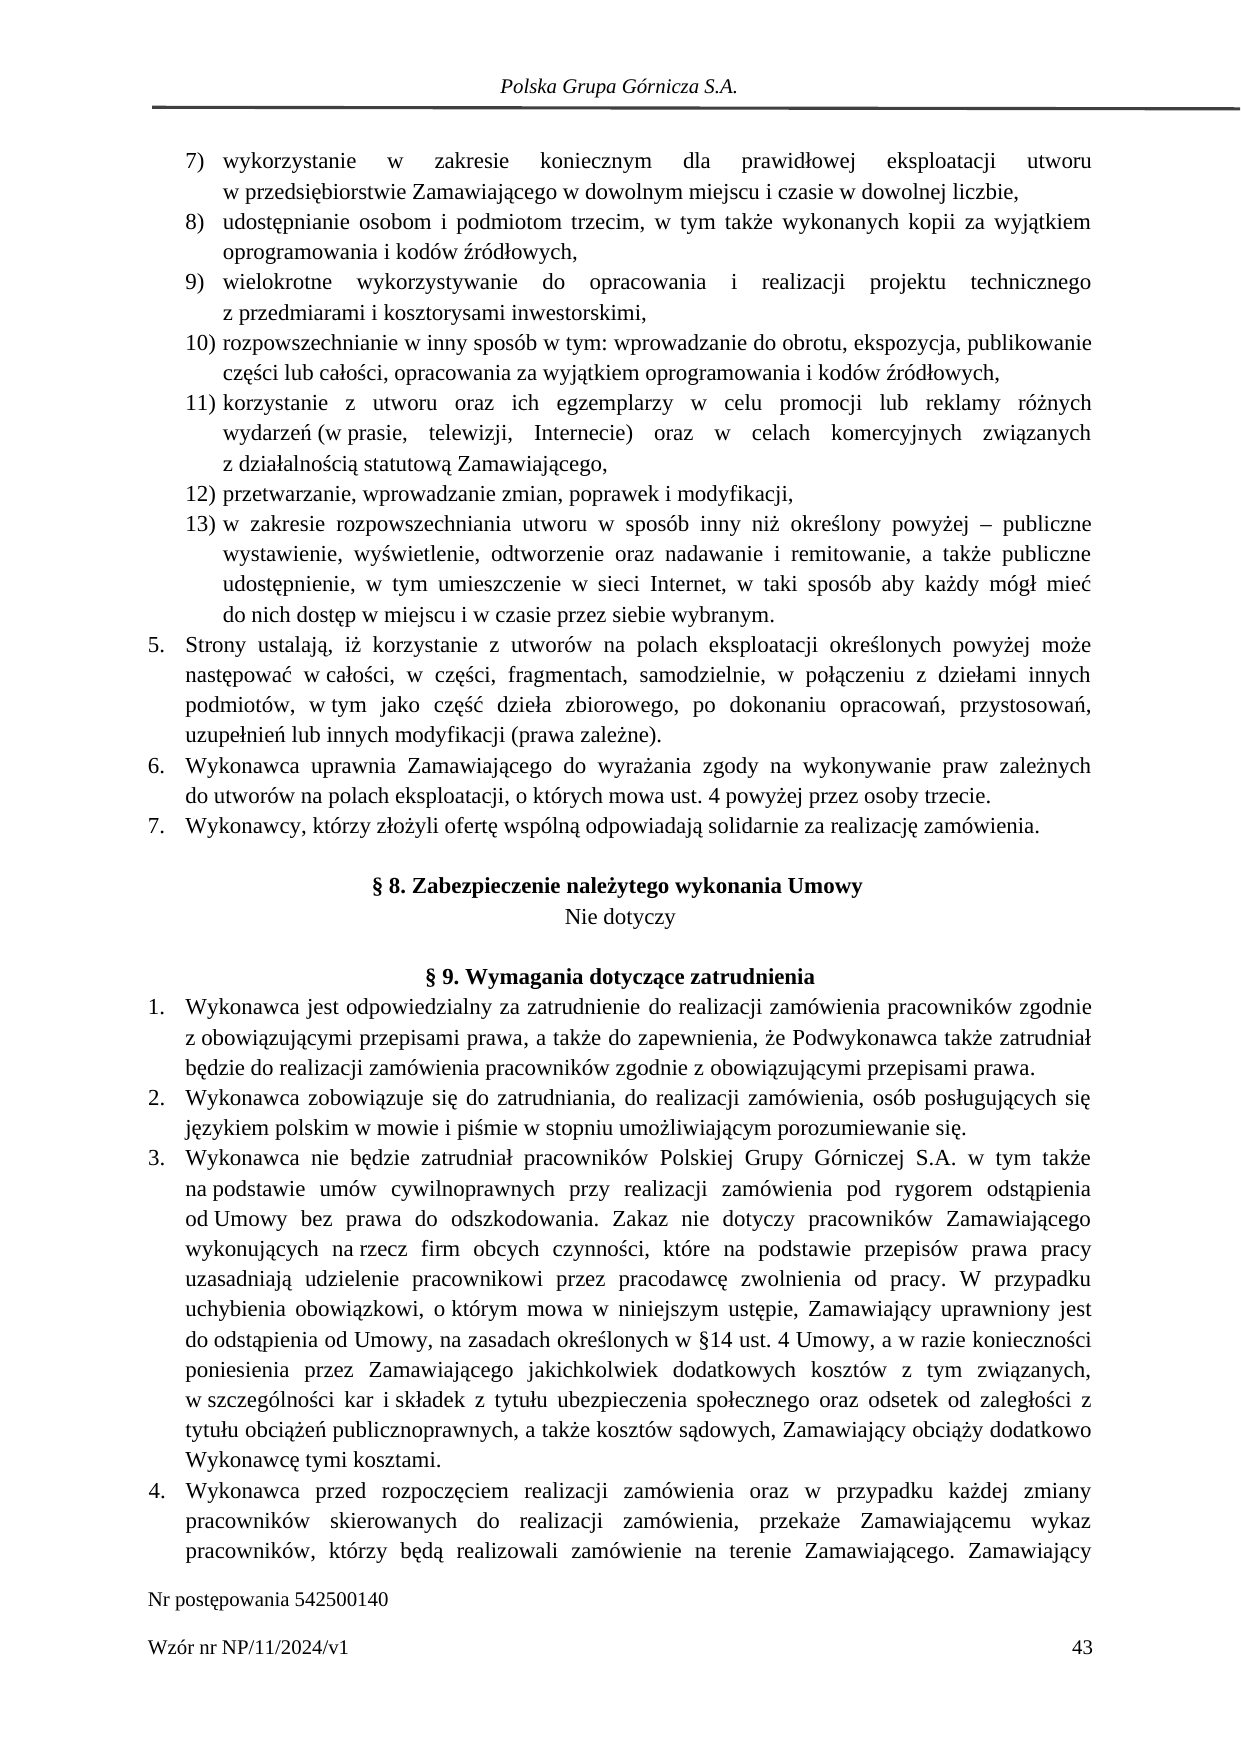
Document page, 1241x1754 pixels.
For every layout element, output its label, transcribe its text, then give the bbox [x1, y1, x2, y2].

text Nie dotyczy [148, 903, 1093, 929]
subtitle § 9. Wymagania dotyczące zatrudnienia [148, 963, 1093, 989]
list Wykonawcy, którzy złożyli ofertę wspólną odpowiadają solidarnie za realizację zamówienia. [148, 812, 1093, 838]
list wielokrotne wykorzystywanie do opracowania i realizacji projektu technicznego z przedmiarami i kosztorysami inwestorskimi, [185, 268, 1093, 325]
list w zakresie rozpowszechniania utworu w sposób inny niż określony powyżej – publiczne wystawienie, wyświetlenie, odtworzenie oraz nadawanie i remitowanie, a także publiczne udostępnienie, w tym umieszczenie w sieci Internet, w taki sposób aby każdy mógł mieć do nich dostęp w miejscu i w czasie przez siebie wybranym. [185, 510, 1093, 627]
list wykorzystanie w zakresie koniecznym dla prawidłowej eksploatacji utworu w przedsiębiorstwie Zamawiającego w dowolnym miejscu i czasie w dowolnej liczbie, [185, 148, 1093, 204]
list Strony ustalają, iż korzystanie z utworów na polach eksploatacji określonych powyżej może następować w całości, w części, fragmentach, samodzielnie, w połączeniu z dziełami innych podmiotów, w tym jako część dzieła zbiorowego, po dokonaniu opracowań, przystosowań, uzupełnień lub innych modyfikacji (prawa zależne). [148, 631, 1093, 748]
list Wykonawca nie będzie zatrudniał pracowników Polskiej Grupy Górniczej S.A. w tym także na podstawie umów cywilnoprawnych przy realizacji zamówienia pod rygorem odstąpienia od Umowy bez prawa do odszkodowania. Zakaz nie dotyczy pracowników Zamawiającego wykonujących na rzecz firm obcych czynności, które na podstawie przepisów prawa pracy uzasadniają udzielenie pracownikowi przez pracodawcę zwolnienia od pracy. W przypadku uchybienia obowiązkowi, o którym mowa w niniejszym ustępie, Zamawiający uprawniony jest do odstąpienia od Umowy, na zasadach określonych w §14 ust. 4 Umowy, a w razie konieczności poniesienia przez Zamawiającego jakichkolwiek dodatkowych kosztów z tym związanych, w szczególności kar i składek z tytułu ubezpieczenia społecznego oraz odsetek od zaległości z tytułu obciążeń publicznoprawnych, a także kosztów sądowych, Zamawiający obciąży dodatkowo Wykonawcę tymi kosztami. [148, 1144, 1093, 1473]
list Wykonawca uprawnia Zamawiającego do wyrażania zgody na wykonywanie praw zależnych do utworów na polach eksploatacji, o których mowa ust. 4 powyżej przez osoby trzecie. [148, 752, 1093, 808]
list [148, 1477, 1093, 1563]
subtitle § 8. Zabezpieczenie należytego wykonania Umowy [148, 873, 1093, 899]
list rozpowszechnianie w inny sposób w tym: wprowadzanie do obrotu, ekspozycja, publikowanie części lub całości, opracowania za wyjątkiem oprogramowania i kodów źródłowych, [185, 329, 1093, 385]
list Wykonawca jest odpowiedzialny za zatrudnienie do realizacji zamówienia pracowników zgodnie z obowiązującymi przepisami prawa, a także do zapewnienia, że Podwykonawca także zatrudniał będzie do realizacji zamówienia pracowników zgodnie z obowiązującymi przepisami prawa. [148, 993, 1093, 1080]
list korzystanie z utworu oraz ich egzemplarzy w celu promocji lub reklamy różnych wydarzeń (w prasie, telewizji, Internecie) oraz w celach komercyjnych związanych z działalnością statutową Zamawiającego, [185, 389, 1093, 476]
list udostępnianie osobom i podmiotom trzecim, w tym także wykonanych kopii za wyjątkiem oprogramowania i kodów źródłowych, [185, 208, 1093, 264]
list przetwarzanie, wprowadzanie zmian, poprawek i modyfikacji, [185, 480, 1093, 506]
list Wykonawca zobowiązuje się do zatrudniania, do realizacji zamówienia, osób posługujących się językiem polskim w mowie i piśmie w stopniu umożliwiającym porozumiewanie się. [148, 1084, 1093, 1141]
